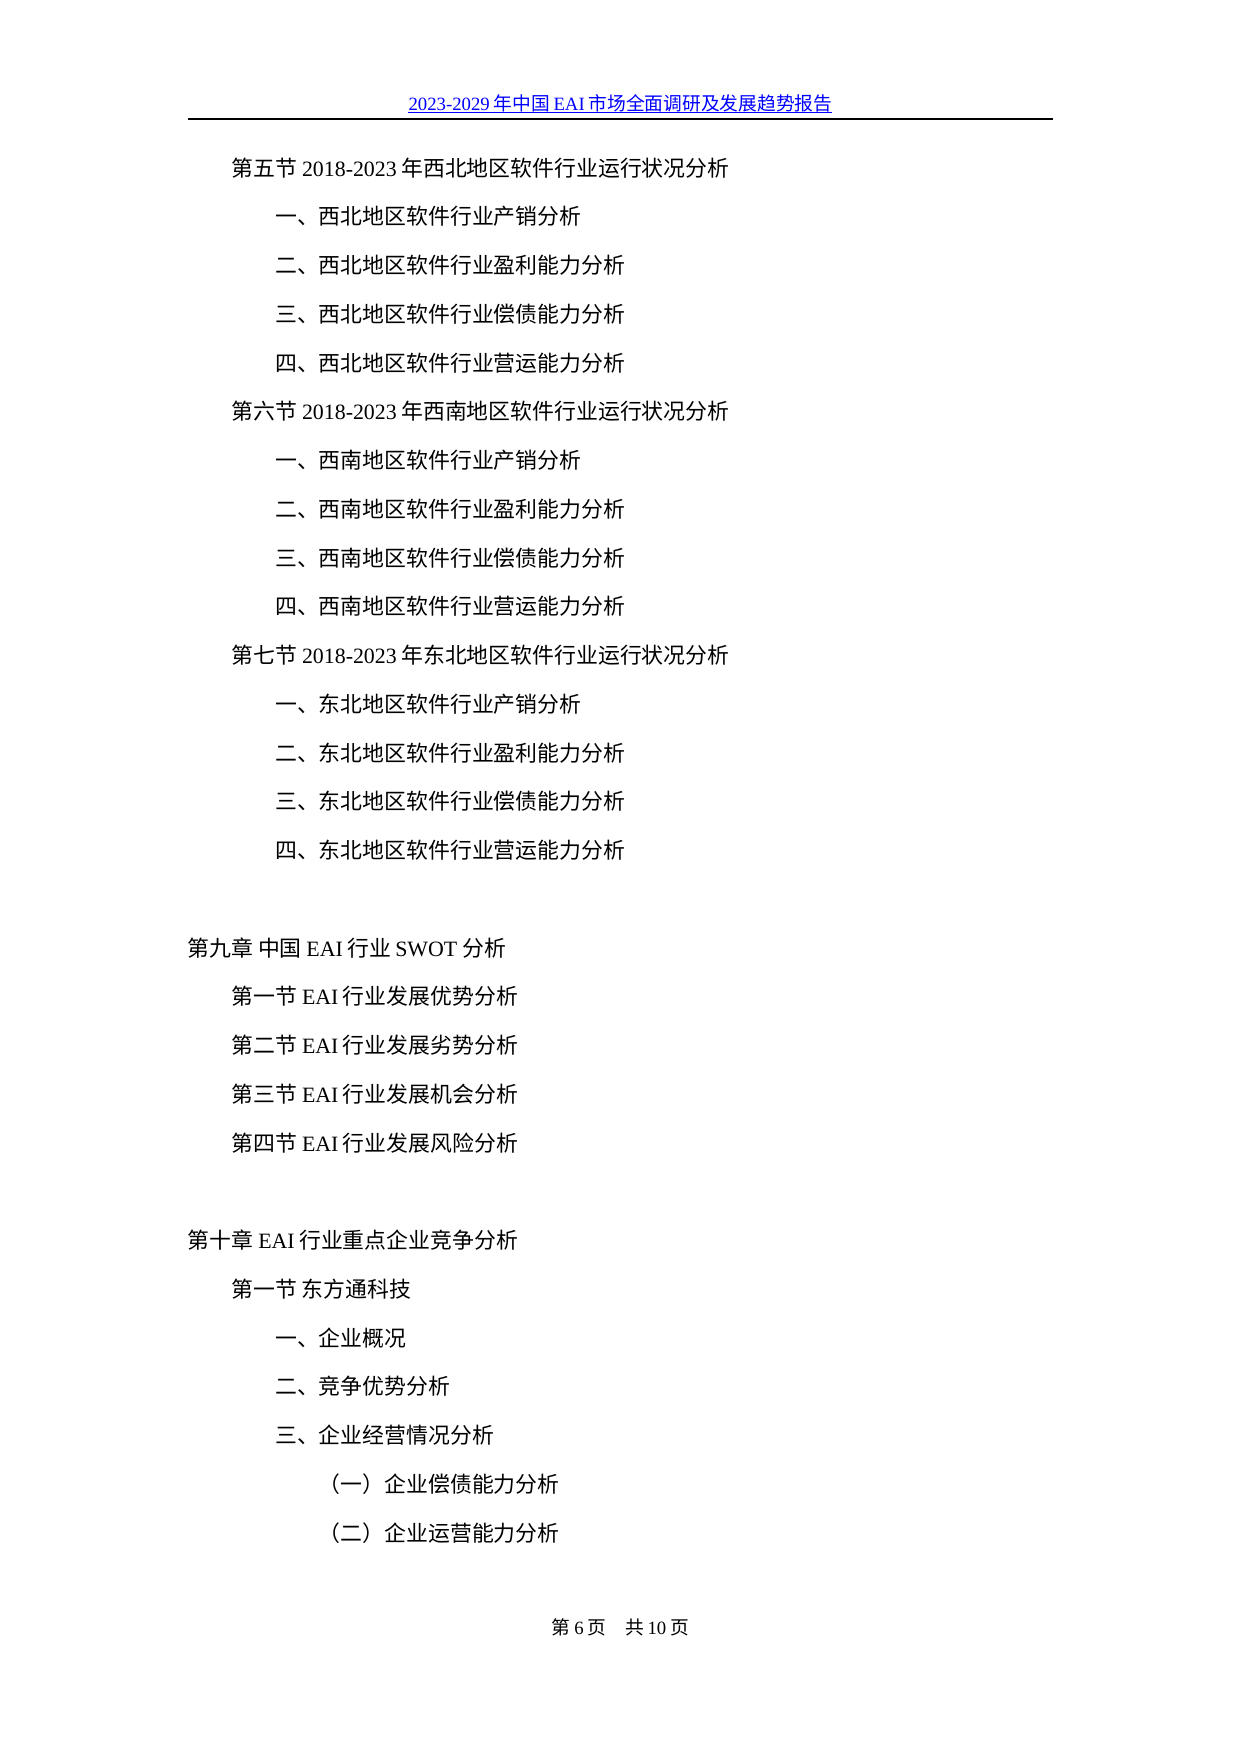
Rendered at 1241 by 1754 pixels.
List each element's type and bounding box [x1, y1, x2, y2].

text [187, 150, 1053, 1548]
